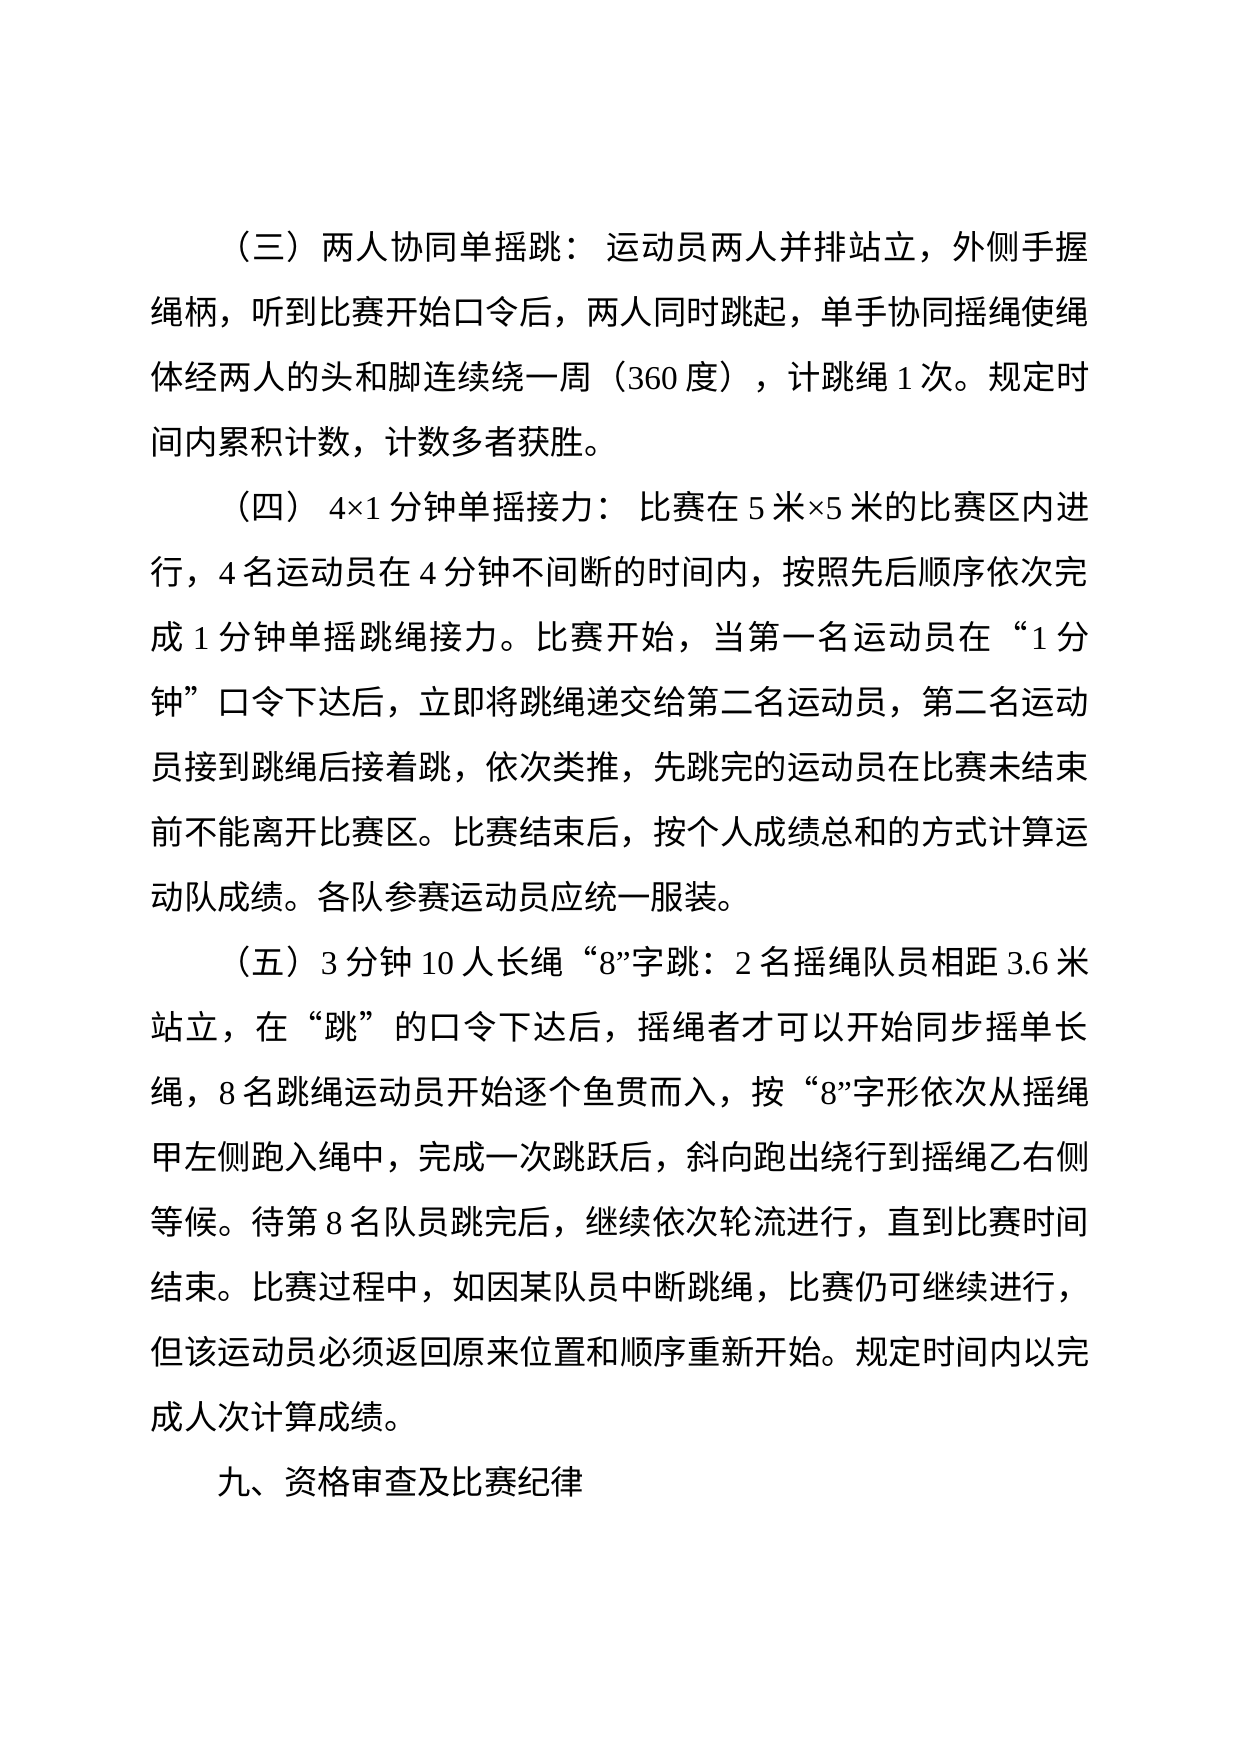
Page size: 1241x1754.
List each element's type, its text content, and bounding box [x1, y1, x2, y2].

text （四） 4×1分钟单摇接力： 比赛在5米×5米的比赛区内进行，4名运动员在4分钟不间断的时间内，按照先后顺序依次完成1分钟单摇跳绳接力。比赛开始，当第一名运动员在“1分钟”口令下达后，立即将跳绳递交给第二名运动员，第二名运动员接到跳绳后接着跳，依次类推，先跳完的运动员在比赛未结束前不能离开比赛区。比赛结束后，按个人成绩总和的方式计算运动队成绩。各队参赛运动员应统一服装。 [151, 472, 1089, 927]
text （三）两人协同单摇跳： 运动员两人并排站立，外侧手握绳柄，听到比赛开始口令后，两人同时跳起，单手协同摇绳使绳体经两人的头和脚连续绕一周（360度），计跳绳1次。规定时间内累积计数，计数多者获胜。 [151, 212, 1089, 472]
text 九、资格审查及比赛纪律 [151, 1447, 1089, 1512]
text （五）3分钟10人长绳“8”字跳：2名摇绳队员相距3.6米站立，在“跳”的口令下达后，摇绳者才可以开始同步摇单长绳，8名跳绳运动员开始逐个鱼贯而入，按“8”字形依次从摇绳甲左侧跑入绳中，完成一次跳跃后，斜向跑出绕行到摇绳乙右侧等候。待第8名队员跳完后，继续依次轮流进行，直到比赛时间结束。比赛过程中，如因某队员中断跳绳，比赛仍可继续进行，但该运动员必须返回原来位置和顺序重新开始。规定时间内以完成人次计算成绩。 [151, 927, 1089, 1447]
